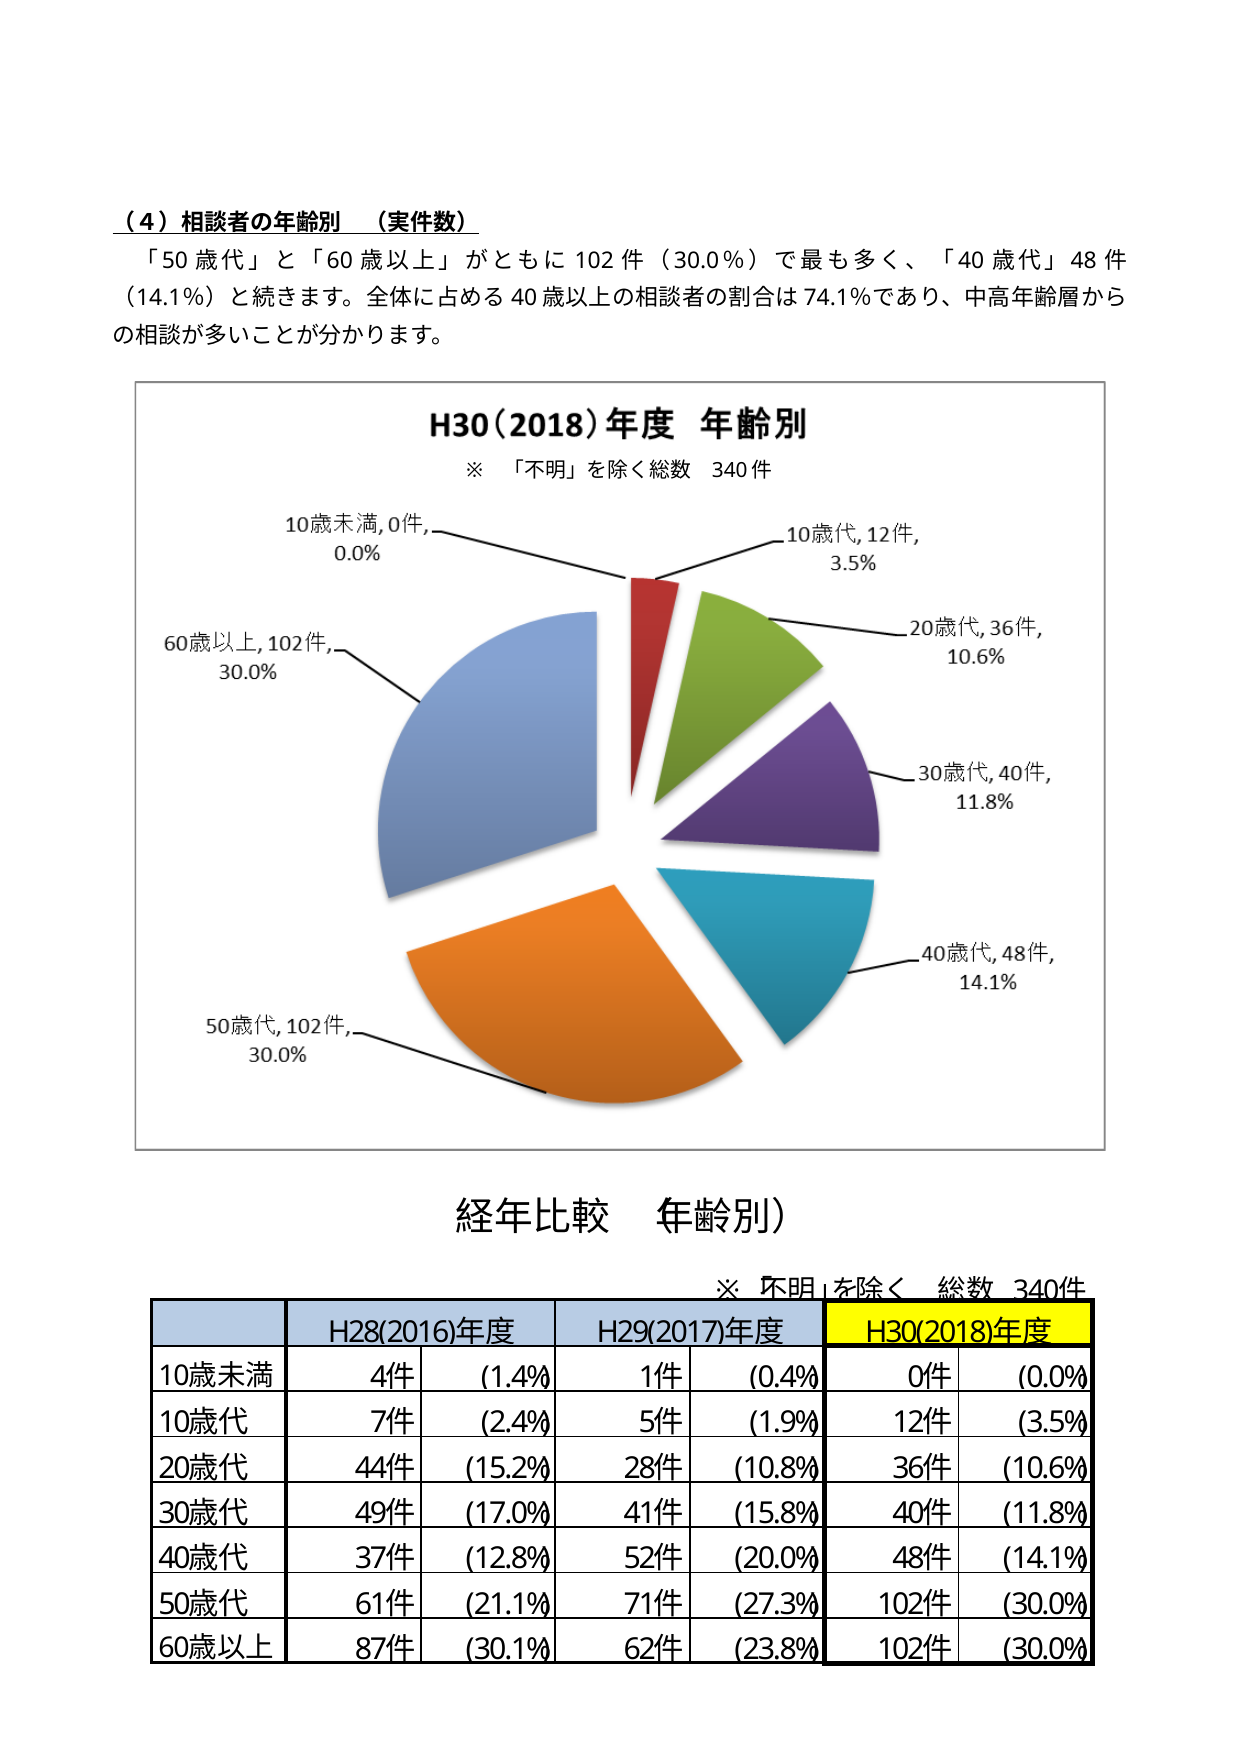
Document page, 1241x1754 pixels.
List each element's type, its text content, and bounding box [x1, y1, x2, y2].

text （４）相談者の年齢別 （実件数） [112, 202, 1128, 239]
picture [134, 381, 1106, 1151]
text 「50歳代」と「60歳以上」がともに102件（30.0％）で最も多く、「40歳代」48件（14.1％）と続きます。全体に占める40歳以上の相談者の割合は74.1％であり、中高年齢層からの相談が多いことが分かります。 [112, 239, 1128, 352]
